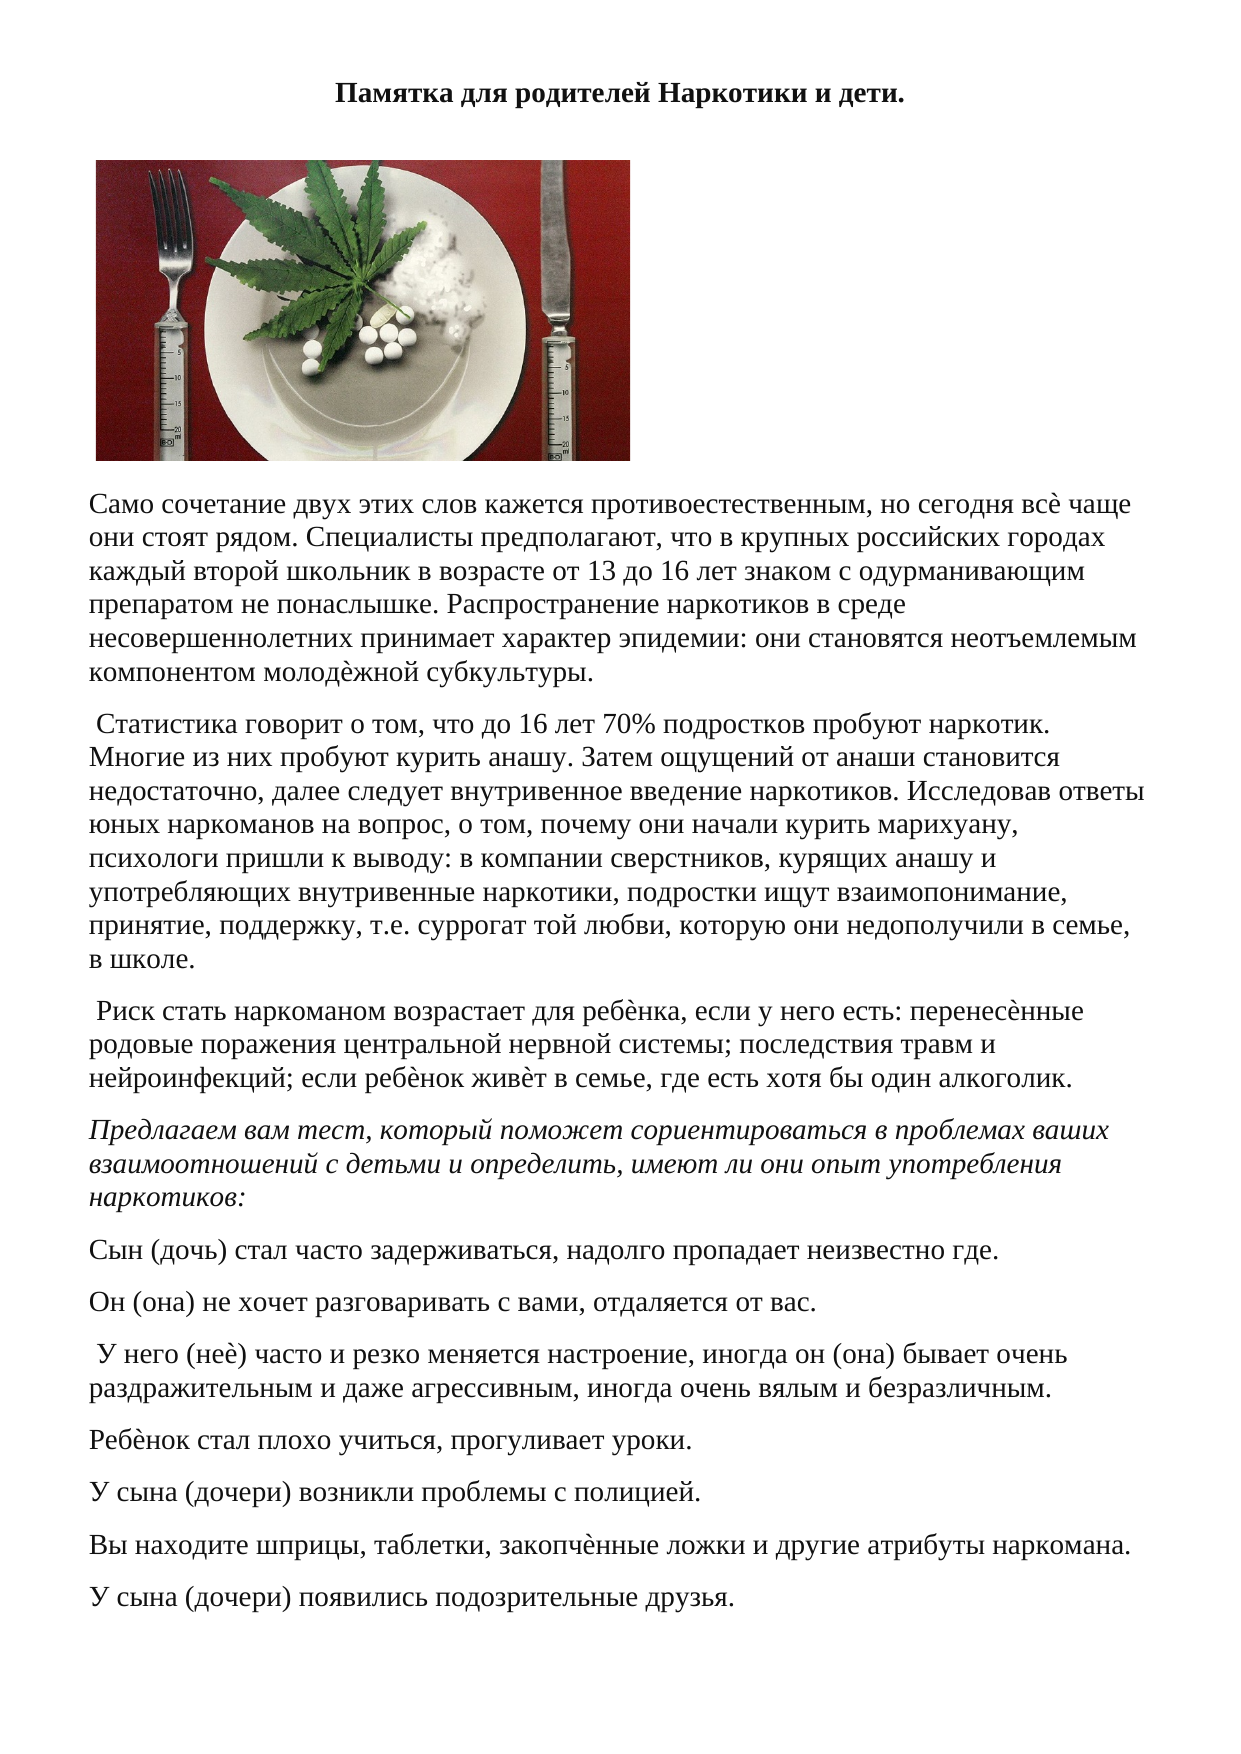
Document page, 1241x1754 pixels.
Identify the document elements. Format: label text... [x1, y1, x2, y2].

text Риск стать наркоманом возрастает для ребѐнка, если у него есть: перенесѐнные родовые поражения центральной нервной системы; последствия травм и нейроинфекций; если ребѐнок живѐт в семье, где есть хотя бы один алкоголик. [88, 993, 1152, 1094]
text Памятка для родителей Наркотики и дети. [88, 75, 1152, 108]
text Статистика говорит о том, что до 16 лет 70% подростков пробуют наркотик. Многие из них пробуют курить анашу. Затем ощущений от анаши становится недостаточно, далее следует внутривенное введение наркотиков. Исследовав ответы юных наркоманов на вопрос, о том, почему они начали курить марихуану, психологи пришли к выводу: в компании сверстников, курящих анашу и употребляющих внутривенные наркотики, подростки ищут взаимопонимание, принятие, поддержку, т.е. суррогат той любви, которую они недополучили в семье, в школе. [88, 706, 1152, 974]
text Он (она) не хочет разговаривать с вами, отдаляется от вас. [88, 1284, 1152, 1318]
text Ребѐнок стал плохо учиться, прогуливает уроки. [88, 1422, 1152, 1456]
text Само сочетание двух этих слов кажется противоестественным, но сегодня всѐ чаще они стоят рядом. Специалисты предполагают, что в крупных российских городах каждый второй школьник в возрасте от 13 до 16 лет знаком с одурманивающим препаратом не понаслышке. Распространение наркотиков в среде несовершеннолетних принимает характер эпидемии: они становятся неотъемлемым компонентом молодѐжной субкультуры. [88, 486, 1152, 687]
text У него (неѐ) часто и резко меняется настроение, иногда он (она) бывает очень раздражительным и даже агрессивным, иногда очень вялым и безразличным. [88, 1336, 1152, 1403]
text Вы находите шприцы, таблетки, закопчѐнные ложки и другие атрибуты наркомана. [88, 1527, 1152, 1560]
text Предлагаем вам тест, который поможет сориентироваться в проблемах ваших взаимоотношений с детьми и определить, имеют ли они опыт употребления наркотиков: [88, 1112, 1152, 1213]
text У сына (дочери) появились подозрительные друзья. [88, 1579, 1152, 1613]
picture [95, 160, 631, 461]
text У сына (дочери) возникли проблемы с полицией. [88, 1474, 1152, 1508]
text Сын (дочь) стал часто задерживаться, надолго пропадает неизвестно где. [88, 1232, 1152, 1265]
